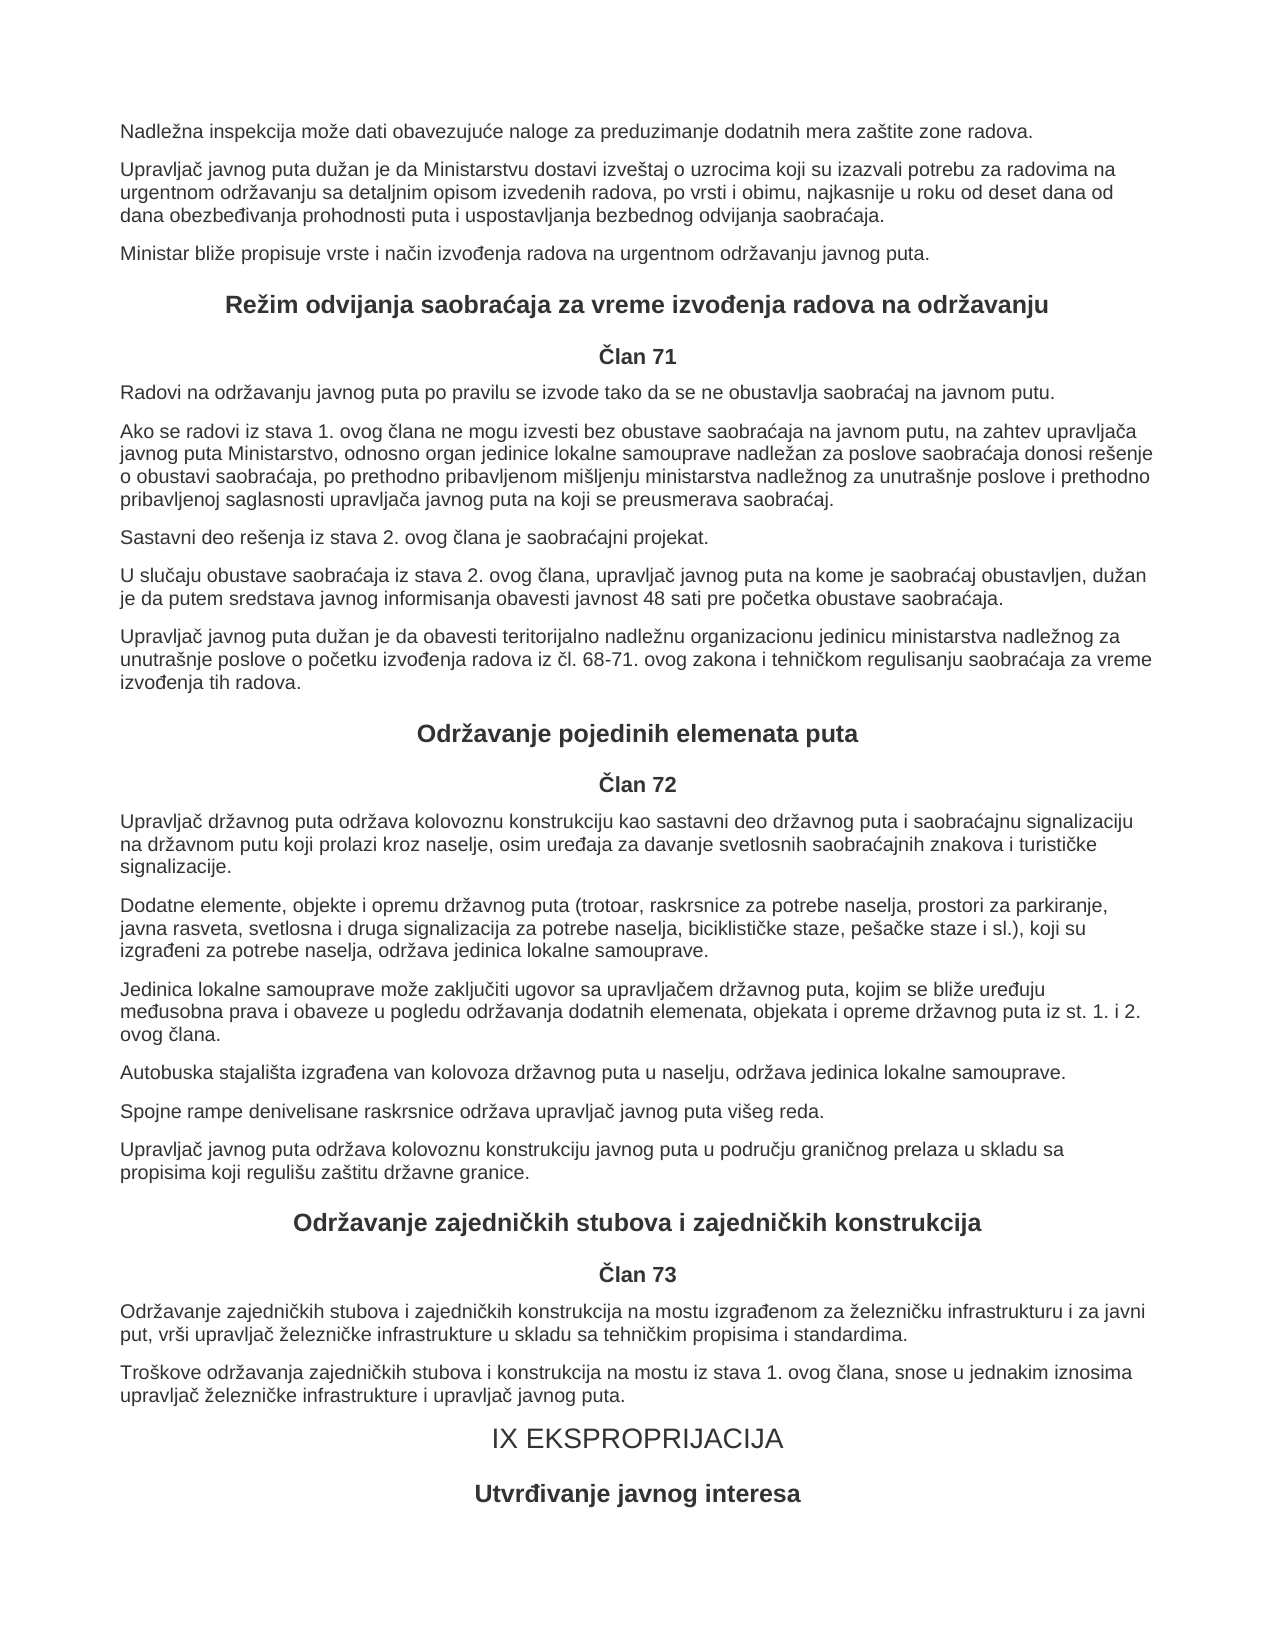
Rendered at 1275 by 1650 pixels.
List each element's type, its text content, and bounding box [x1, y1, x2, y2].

text Upravljač javnog puta dužan je da Ministarstvu dostavi izveštaj o uzrocima koji su izazvali potrebu za radovima na urgentnom održavanju sa detaljnim opisom izvedenih radova, po vrsti i obimu, najkasnije u roku od deset dana od dana obezbeđivanja prohodnosti puta i uspostavljanja bezbednog odvijanja saobraćaja. [120, 158, 1155, 226]
text Održavanje zajedničkih stubova i zajedničkih konstrukcija na mostu izgrađenom za železničku infrastrukturu i za javni put, vrši upravljač železničke infrastrukture u skladu sa tehničkim propisima i standardima. [120, 1300, 1155, 1345]
text Radovi na održavanju javnog puta po pravilu se izvode tako da se ne obustavlja saobraćaj na javnom putu. [120, 381, 1155, 404]
text Održavanje pojedinih elemenata puta [120, 718, 1155, 747]
text Član 72 [120, 772, 1155, 797]
text Nadležna inspekcija može dati obavezujuće naloge za preduzimanje dodatnih mera zaštite zone radova. [120, 120, 1155, 143]
text Sastavni deo rešenja iz stava 2. ovog člana je saobraćajni projekat. [120, 526, 1155, 549]
text Ministar bliže propisuje vrste i način izvođenja radova na urgentnom održavanju javnog puta. [120, 242, 1155, 265]
text Jedinica lokalne samouprave može zaključiti ugovor sa upravljačem državnog puta, kojim se bliže uređuju međusobna prava i obaveze u pogledu održavanja dodatnih elemenata, objekata i opreme državnog puta iz st. 1. i 2. ovog člana. [120, 977, 1155, 1046]
text U slučaju obustave saobraćaja iz stava 2. ovog člana, upravljač javnog puta na kome je saobraćaj obustavljen, dužan je da putem sredstava javnog informisanja obavesti javnost 48 sati pre početka obustave saobraćaja. [120, 564, 1155, 610]
text Upravljač državnog puta održava kolovoznu konstrukciju kao sastavni deo državnog puta i saobraćajnu signalizaciju na državnom putu koji prolazi kroz naselje, osim uređaja za davanje svetlosnih saobraćajnih znakova i turističke signalizacije. [120, 810, 1155, 878]
text Utvrđivanje javnog interesa [120, 1479, 1155, 1508]
text Član 71 [120, 343, 1155, 369]
text Ako se radovi iz stava 1. ovog člana ne mogu izvesti bez obustave saobraćaja na javnom putu, na zahtev upravljača javnog puta Ministarstvo, odnosno organ jedinice lokalne samouprave nadležan za poslove saobraćaja donosi rešenje o obustavi saobraćaja, po prethodno pribavljenom mišljenju ministarstva nadležnog za unutrašnje poslove i prethodno pribavljenoj saglasnosti upravljača javnog puta na koji se preusmerava saobraćaj. [120, 419, 1155, 510]
text Upravljač javnog puta održava kolovoznu konstrukciju javnog puta u području graničnog prelaza u skladu sa propisima koji regulišu zaštitu državne granice. [120, 1138, 1155, 1183]
text Održavanje zajedničkih stubova i zajedničkih konstrukcija [120, 1208, 1155, 1237]
text Autobuska stajališta izgrađena van kolovoza državnog puta u naselju, održava jedinica lokalne samouprave. [120, 1061, 1155, 1084]
text Troškove održavanja zajedničkih stubova i konstrukcija na mostu iz stava 1. ovog člana, snose u jednakim iznosima upravljač železničke infrastrukture i upravljač javnog puta. [120, 1361, 1155, 1406]
text Član 73 [120, 1262, 1155, 1287]
text Režim odvijanja saobraćaja za vreme izvođenja radova na održavanju [120, 290, 1155, 318]
text Spojne rampe denivelisane raskrsnice održava upravljač javnog puta višeg reda. [120, 1099, 1155, 1122]
text IX EKSPROPRIJACIJA [120, 1422, 1155, 1454]
text Dodatne elemente, objekte i opremu državnog puta (trotoar, raskrsnice za potrebe naselja, prostori za parkiranje, javna rasveta, svetlosna i druga signalizacija za potrebe naselja, biciklističke staze, pešačke staze i sl.), koji su izgrađeni za potrebe naselja, održava jedinica lokalne samouprave. [120, 894, 1155, 962]
text Upravljač javnog puta dužan je da obavesti teritorijalno nadležnu organizacionu jedinicu ministarstva nadležnog za unutrašnje poslove o početku izvođenja radova iz čl. 68-71. ovog zakona i tehničkom regulisanju saobraćaja za vreme izvođenja tih radova. [120, 625, 1155, 693]
